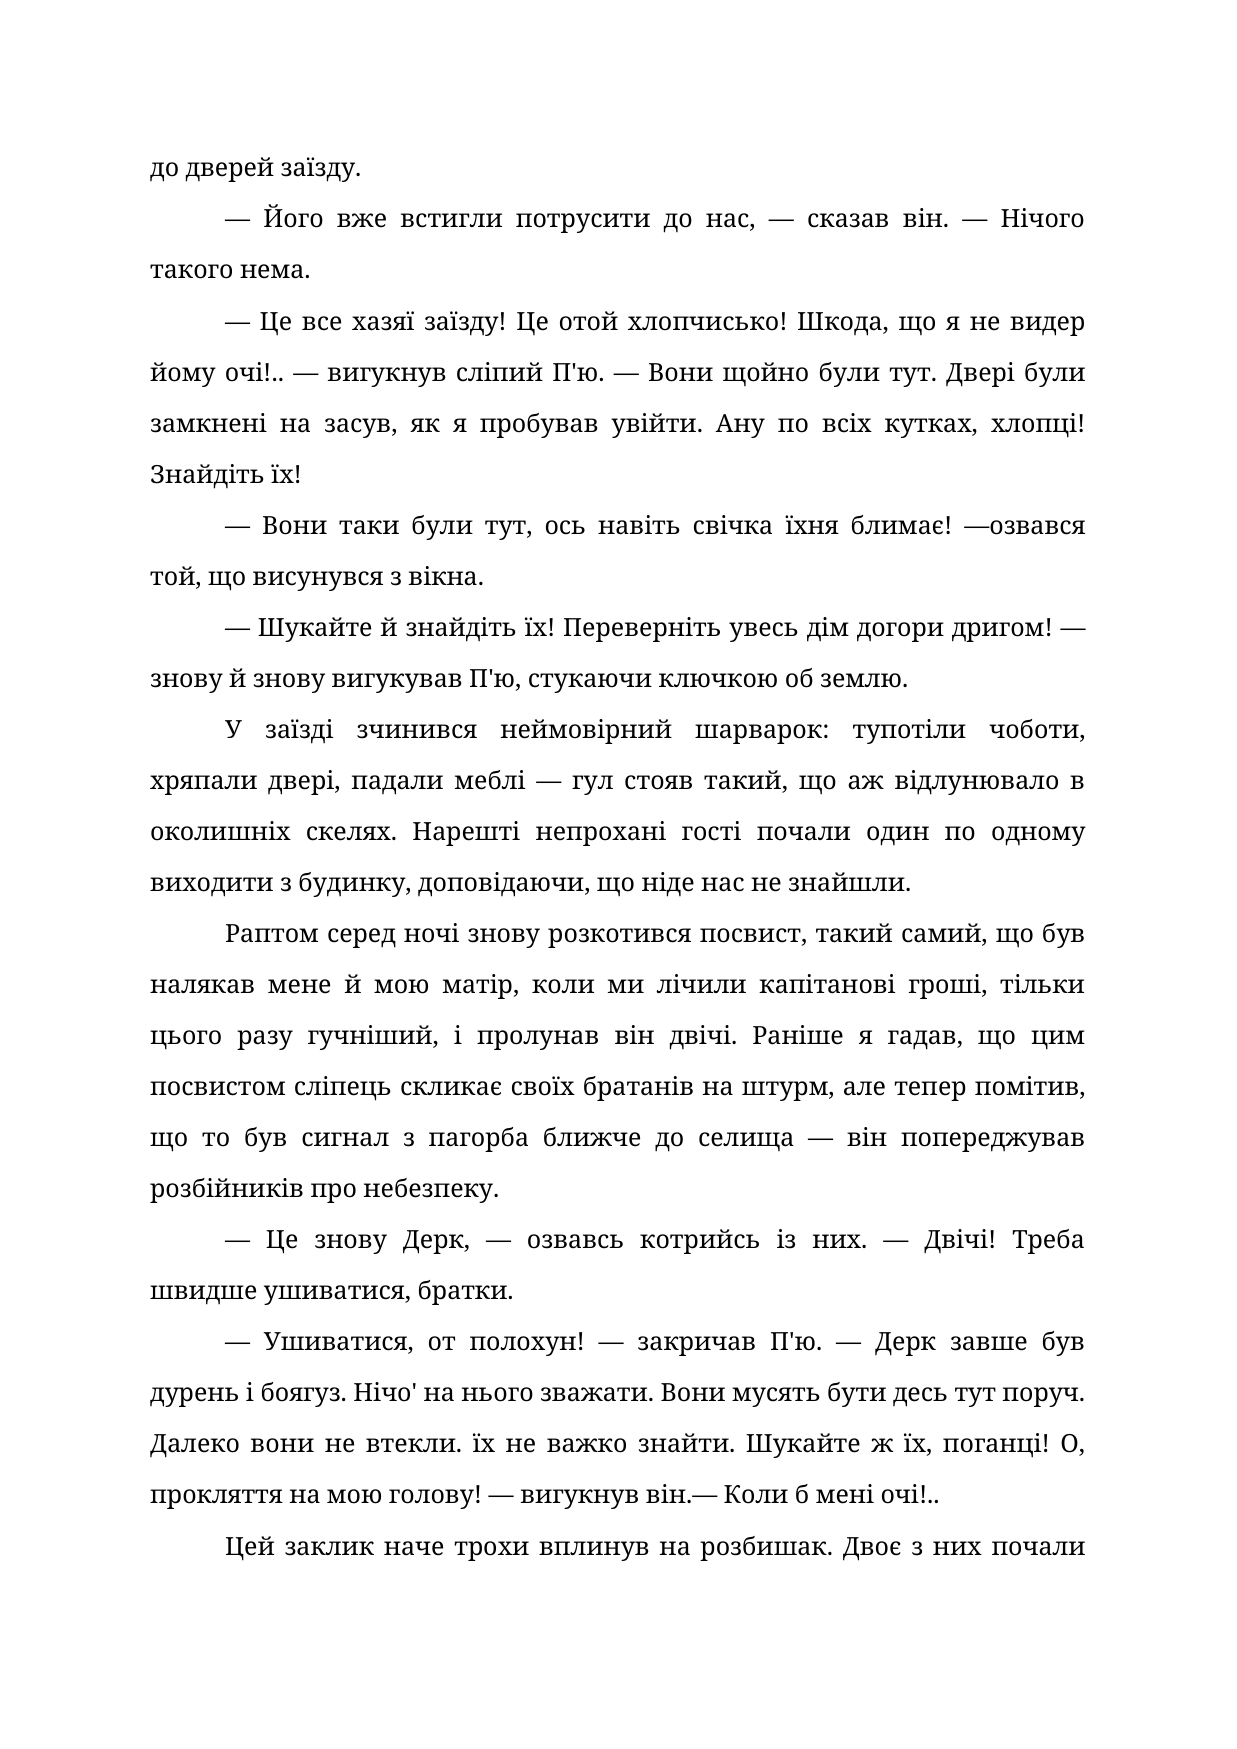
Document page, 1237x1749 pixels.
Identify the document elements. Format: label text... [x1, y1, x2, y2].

text — Ушиватися, от полохун! — закричав П'ю. — Дерк завше був дурень і боягуз. Нічо' на нього зважати. Вони мусять бути десь тут поруч. Далеко вони не втекли. їх не важко знайти. Шукайте ж їх, поганці! О, прокляття на мою голову! — вигукнув він.— Коли б мені очі!.. [150, 1324, 1086, 1511]
text — Це все хазяї заїзду! Це отой хлопчисько! Шкода, що я не видер йому очі!.. — вигукнув сліпий П'ю. — Вони щойно були тут. Двері були замкнені на засув, як я пробував увійти. Ану по всіх кутках, хлопці! Знайдіть їх! [150, 303, 1086, 490]
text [150, 1528, 1086, 1562]
text — Шукайте й знайдіть їх! Переверніть увесь дім догори дригом! — знову й знову вигукував П'ю, стукаючи ключкою об землю. [150, 609, 1086, 694]
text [150, 150, 1086, 184]
text Раптом серед ночі знову розкотився посвист, такий самий, що був налякав мене й мою матір, коли ми лічили капітанові гроші, тільки цього разу гучніший, і пролунав він двічі. Раніше я гадав, що цим посвистом сліпець скликає своїх братанів на штурм, але тепер помітив, що то був сигнал з пагорба ближче до селища — він попереджував розбійників про небезпеку. [150, 916, 1086, 1205]
text — Це знову Дерк, — озвавсь котрийсь із них. — Двічі! Треба швидше ушиватися, братки. [150, 1222, 1086, 1307]
text — Його вже встигли потрусити до нас, — сказав він. — Нічого такого нема. [150, 201, 1086, 286]
text — Вони таки були тут, ось навіть свічка їхня блимає! —озвався той, що висунувся з вікна. [150, 507, 1086, 592]
text У заїзді зчинився неймовірний шарварок: тупотіли чоботи, хряпали двері, падали меблі — гул стояв такий, що аж відлунювало в околишніх скелях. Нарешті непрохані гості почали один по одному виходити з будинку, доповідаючи, що ніде нас не знайшли. [150, 711, 1086, 899]
